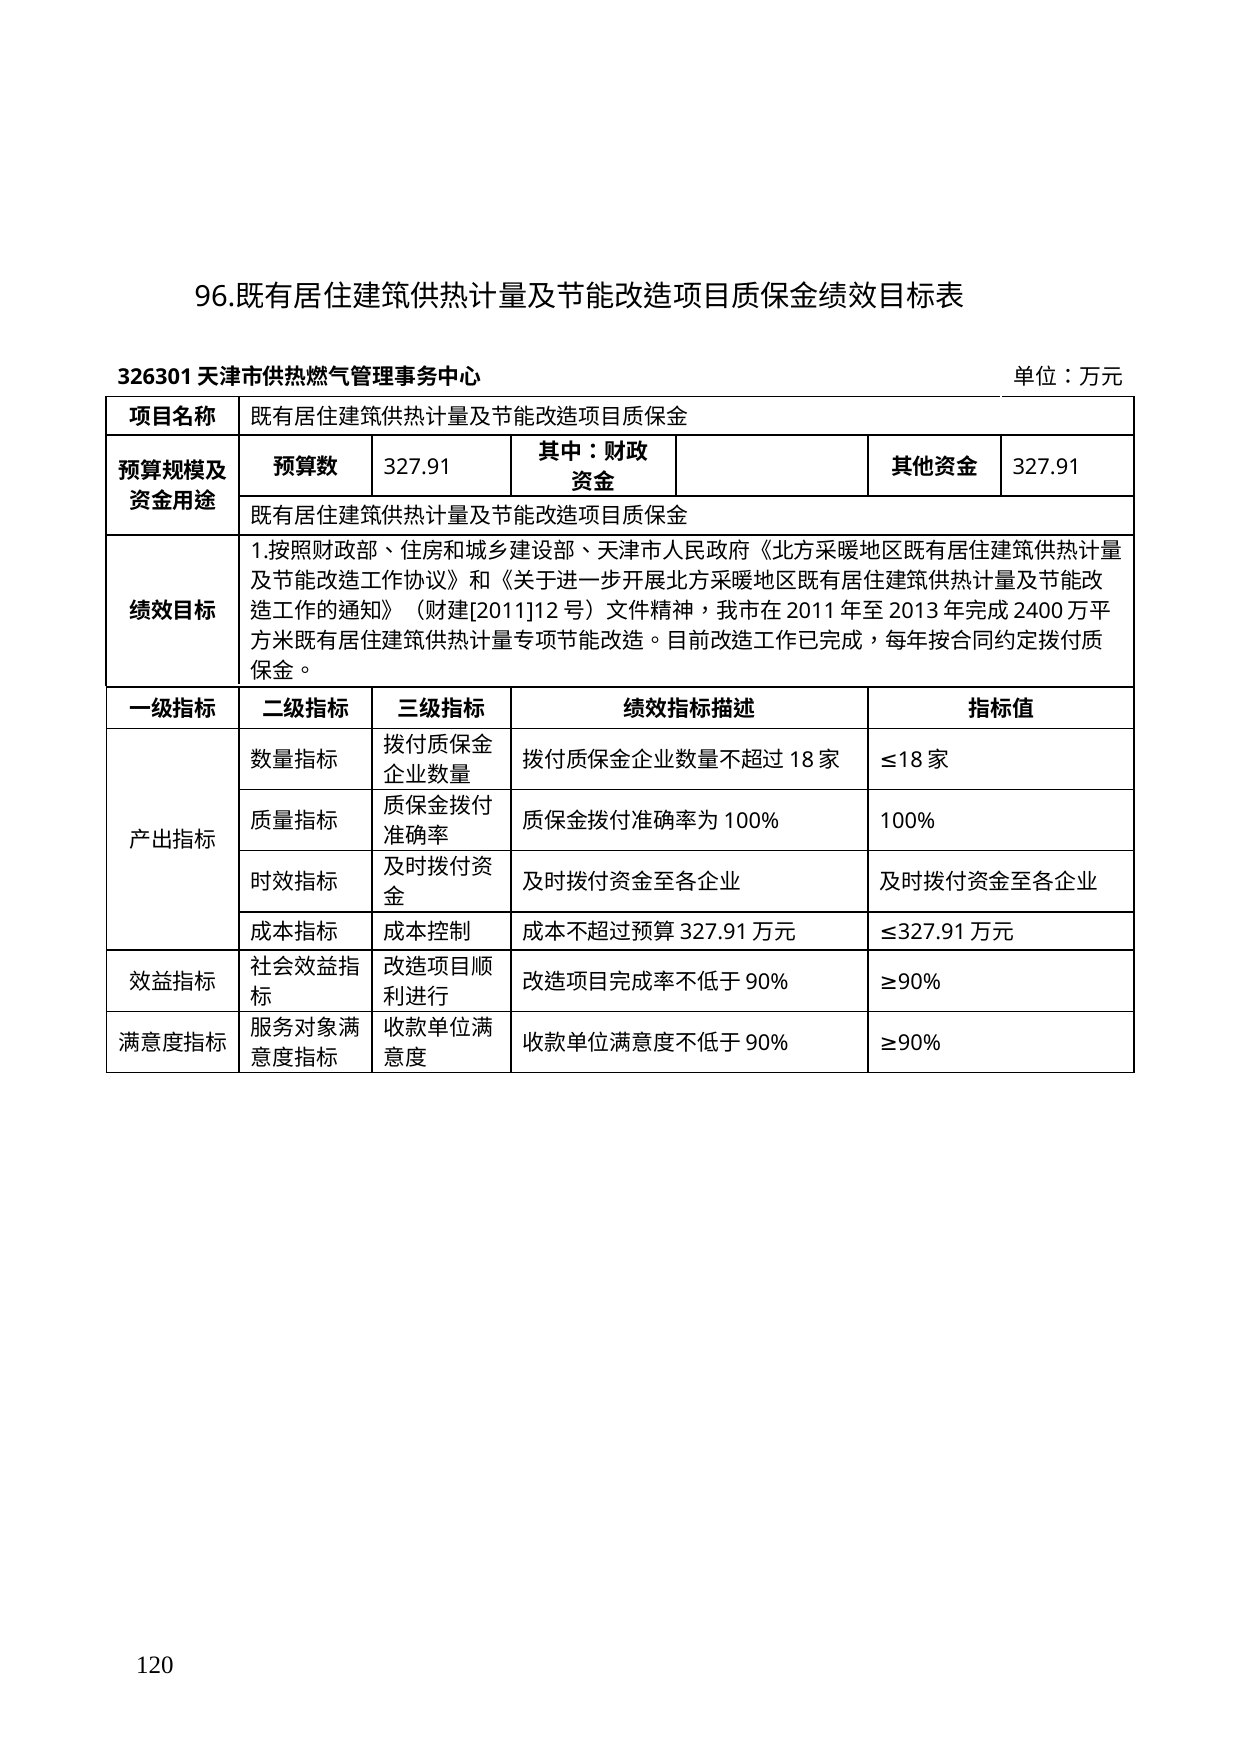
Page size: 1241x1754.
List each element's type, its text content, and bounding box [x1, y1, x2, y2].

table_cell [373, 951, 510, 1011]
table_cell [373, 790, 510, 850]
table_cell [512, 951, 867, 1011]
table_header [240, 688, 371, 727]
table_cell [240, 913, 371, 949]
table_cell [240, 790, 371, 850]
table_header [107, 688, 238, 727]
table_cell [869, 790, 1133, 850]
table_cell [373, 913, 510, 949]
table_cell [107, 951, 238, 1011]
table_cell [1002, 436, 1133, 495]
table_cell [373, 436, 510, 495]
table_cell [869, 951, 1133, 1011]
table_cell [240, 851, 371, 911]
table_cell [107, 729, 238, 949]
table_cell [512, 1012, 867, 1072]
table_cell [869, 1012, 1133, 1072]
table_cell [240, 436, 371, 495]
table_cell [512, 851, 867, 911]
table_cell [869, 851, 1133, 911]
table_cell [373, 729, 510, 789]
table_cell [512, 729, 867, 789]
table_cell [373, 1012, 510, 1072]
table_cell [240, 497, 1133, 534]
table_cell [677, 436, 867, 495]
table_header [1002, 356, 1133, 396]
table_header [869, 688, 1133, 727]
list 96.既有居住建筑供热计量及节能改造项目质保金绩效目标表 [136, 275, 1104, 315]
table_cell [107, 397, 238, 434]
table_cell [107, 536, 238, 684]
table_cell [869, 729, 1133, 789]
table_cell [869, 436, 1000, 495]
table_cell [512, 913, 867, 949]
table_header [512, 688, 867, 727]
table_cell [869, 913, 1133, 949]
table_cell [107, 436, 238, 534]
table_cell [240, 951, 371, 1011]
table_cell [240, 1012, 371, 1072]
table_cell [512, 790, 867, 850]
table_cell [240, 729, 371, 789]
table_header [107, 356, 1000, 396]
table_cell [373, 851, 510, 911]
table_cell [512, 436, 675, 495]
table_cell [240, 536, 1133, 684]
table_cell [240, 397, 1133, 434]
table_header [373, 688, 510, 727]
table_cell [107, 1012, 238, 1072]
